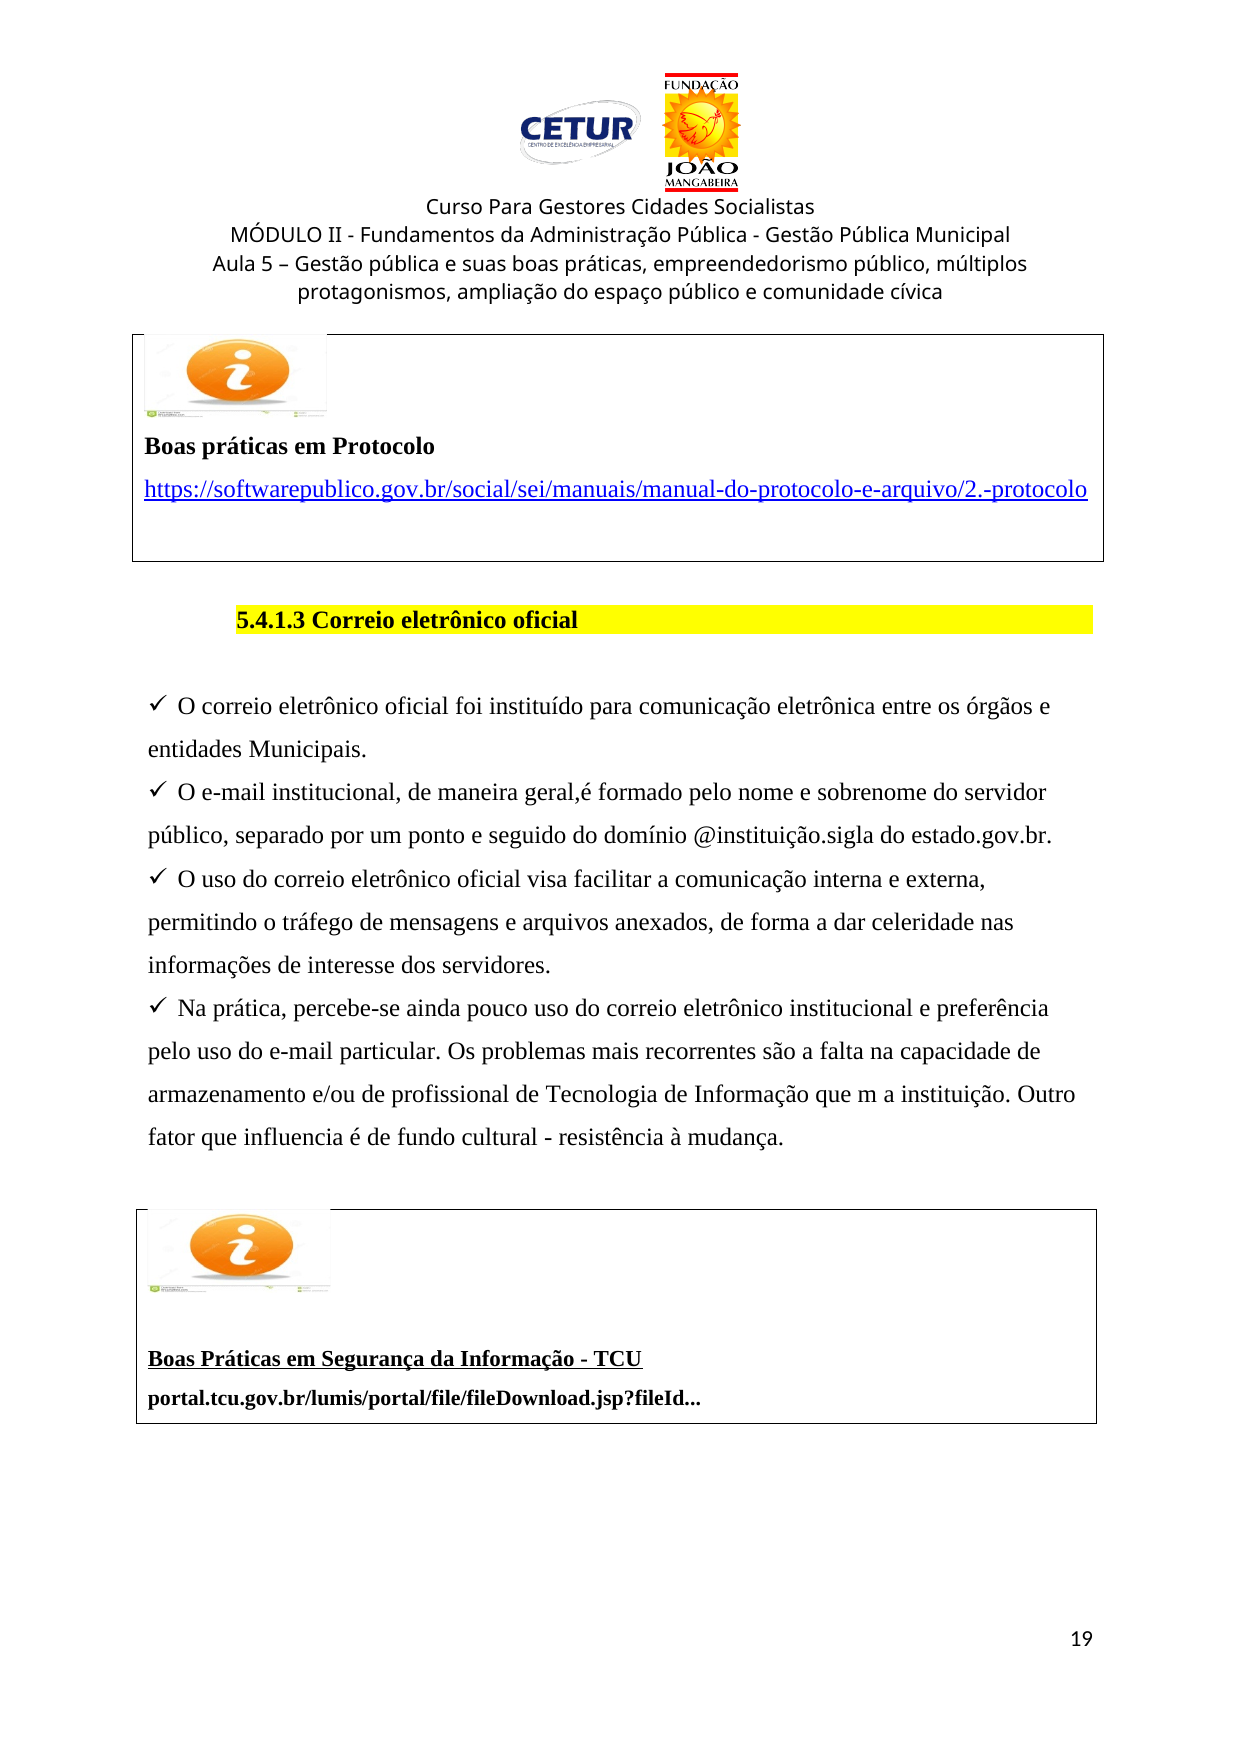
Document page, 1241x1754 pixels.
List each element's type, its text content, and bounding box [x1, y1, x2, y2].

table_header Boas Práticas em Segurança da Informação - TCU portal.tcu.gov.br/lumis/portal/file/fileDownload.jsp?fileId... [137, 1210, 1096, 1423]
table_header Boas práticas em Protocolo https://softwarepublico.gov.br/social/sei/manuais/manual-do-protocolo-e-arquivo/2.-protocolo [133, 335, 1103, 561]
list O e-mail institucional, de maneira geral,é formado pelo nome e sobrenome do servidor público, separado por um ponto e seguido do domínio @instituição.sigla do estado.gov.br. [148, 777, 1093, 849]
picture [144, 334, 327, 418]
picture [147, 1209, 331, 1293]
list O correio eletrônico oficial foi instituído para comunicação eletrônica entre os órgãos e entidades Municipais. [148, 691, 1093, 763]
picture [498, 73, 742, 192]
list O uso do correio eletrônico oficial visa facilitar a comunicação interna e externa, permitindo o tráfego de mensagens e arquivos anexados, de forma a dar celeridade nas informações de interesse dos servidores. [148, 864, 1093, 979]
list Na prática, percebe-se ainda pouco uso do correio eletrônico institucional e preferência pelo uso do e-mail particular. Os problemas mais recorrentes são a falta na capacidade de armazenamento e/ou de profissional de Tecnologia de Informação que m a instituição. Outro fator que influencia é de fundo cultural - resistência à mudança. [148, 993, 1093, 1151]
text 5.4.1.3 Correio eletrônico oficial [236, 605, 1093, 634]
